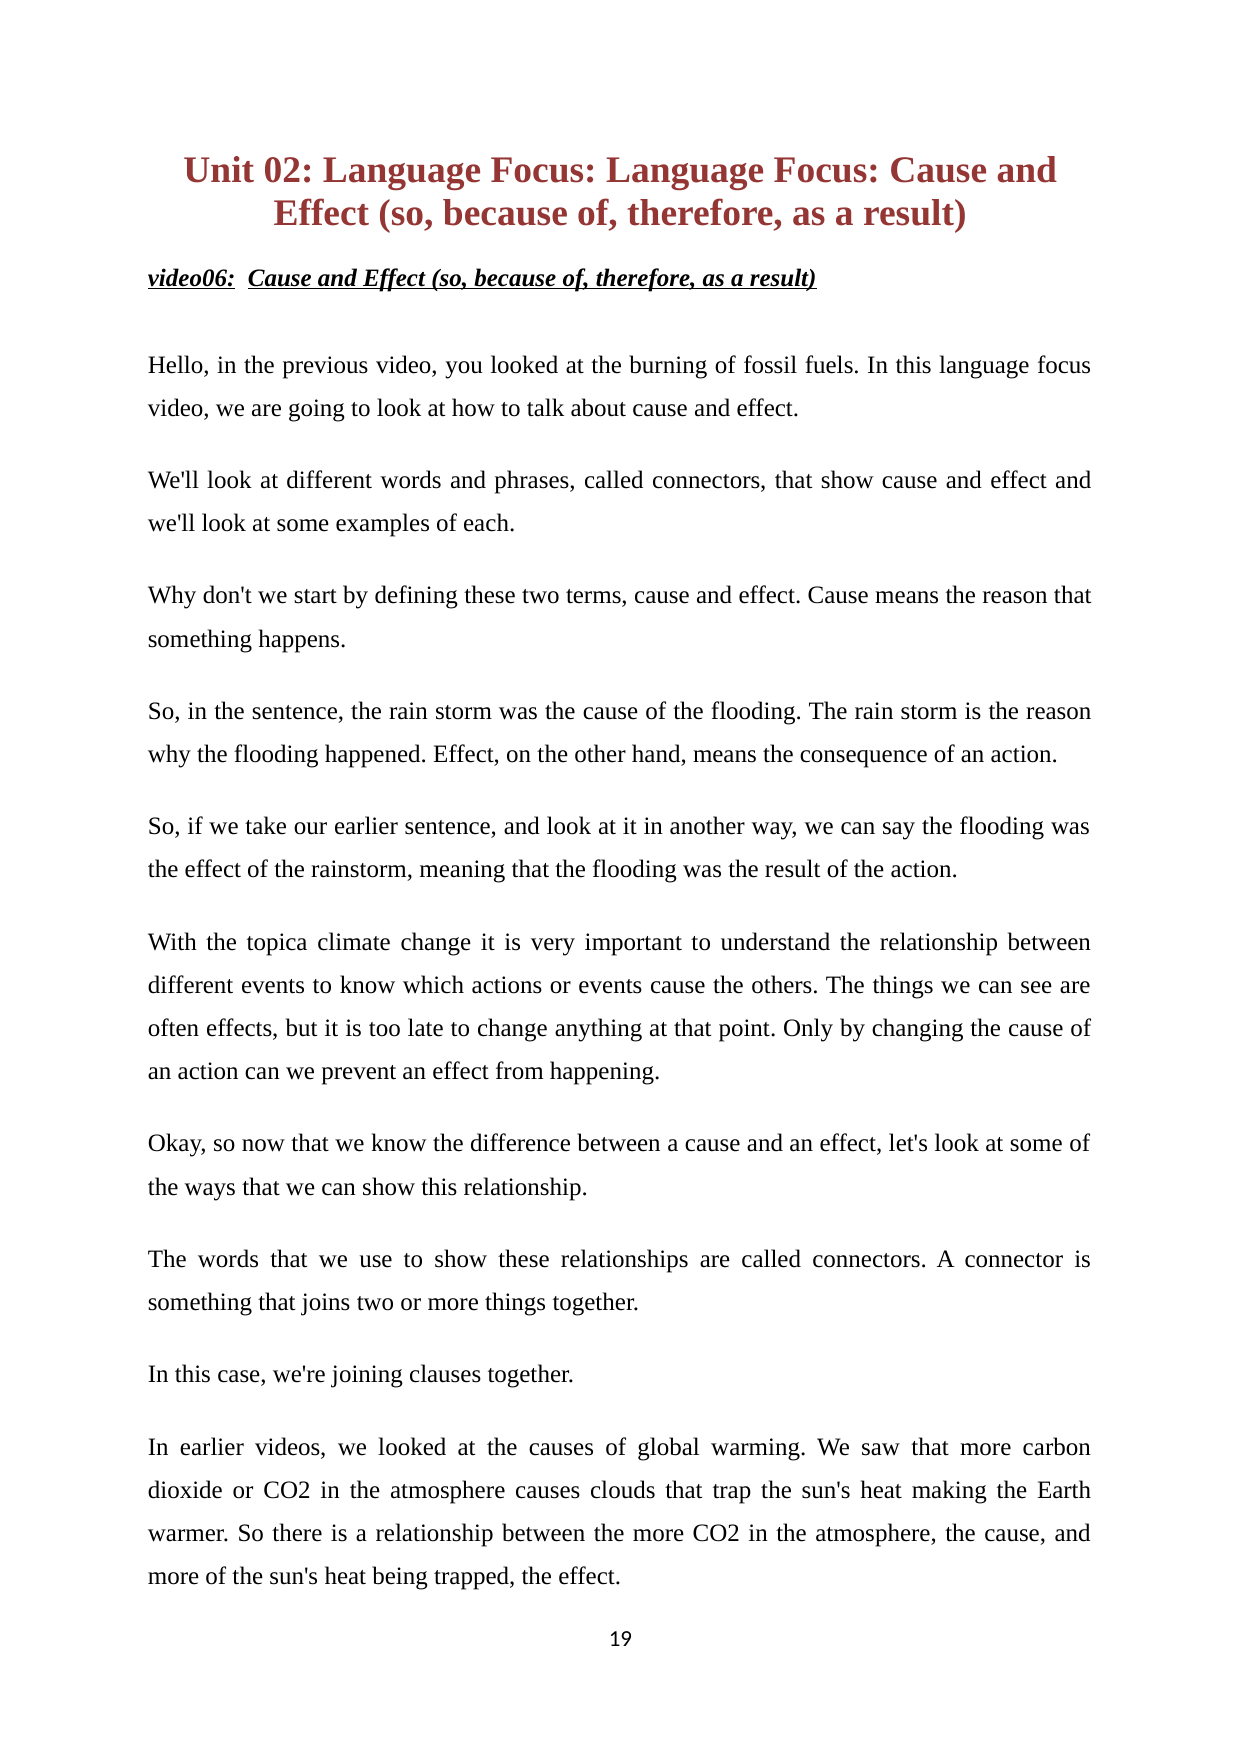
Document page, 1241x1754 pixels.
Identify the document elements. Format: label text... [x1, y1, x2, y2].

subtitle So, if we take our earlier sentence, and look at it in another way, we can say the flooding was the effect of the rainstorm, meaning that the flooding was the result of the action. [148, 811, 1093, 883]
subtitle video06: Cause and Effect (so, because of, therefore, as a result) [148, 263, 1093, 292]
subtitle In this case, we're joining clauses together. [148, 1359, 1093, 1388]
subtitle Hello, in the previous video, you looked at the burning of fossil fuels. In this language focus video, we are going to look at how to talk about cause and effect. [148, 350, 1093, 422]
subtitle So, in the sentence, the rain storm was the cause of the flooding. The rain storm is the reason why the flooding happened. Effect, on the other hand, means the consequence of an action. [148, 696, 1093, 768]
subtitle We'll look at different words and phrases, called connectors, that show cause and effect and we'll look at some examples of each. [148, 465, 1093, 537]
subtitle With the topica climate change it is very important to understand the relationship between different events to know which actions or events cause the others. The things we can see are often effects, but it is too late to change anything at that point. Only by changing the cause of an action can we prevent an effect from happening. [148, 927, 1093, 1085]
subtitle The words that we use to show these relationships are called connectors. A connector is something that joins two or more things together. [148, 1244, 1093, 1316]
text Unit 02: Language Focus: Language Focus: Cause and Effect (so, because of, therefore, as a result) [148, 148, 1093, 234]
subtitle In earlier videos, we looked at the causes of global warming. We saw that more carbon dioxide or CO2 in the atmosphere causes clouds that trap the sun's heat making the Earth warmer. So there is a relationship between the more CO2 in the atmosphere, the cause, and more of the sun's heat being trapped, the effect. [148, 1432, 1093, 1590]
subtitle Okay, so now that we know the difference between a cause and an effect, let's look at some of the ways that we can show this relationship. [148, 1128, 1093, 1200]
subtitle Why don't we start by defining these two terms, cause and effect. Cause means the reason that something happens. [148, 581, 1093, 652]
